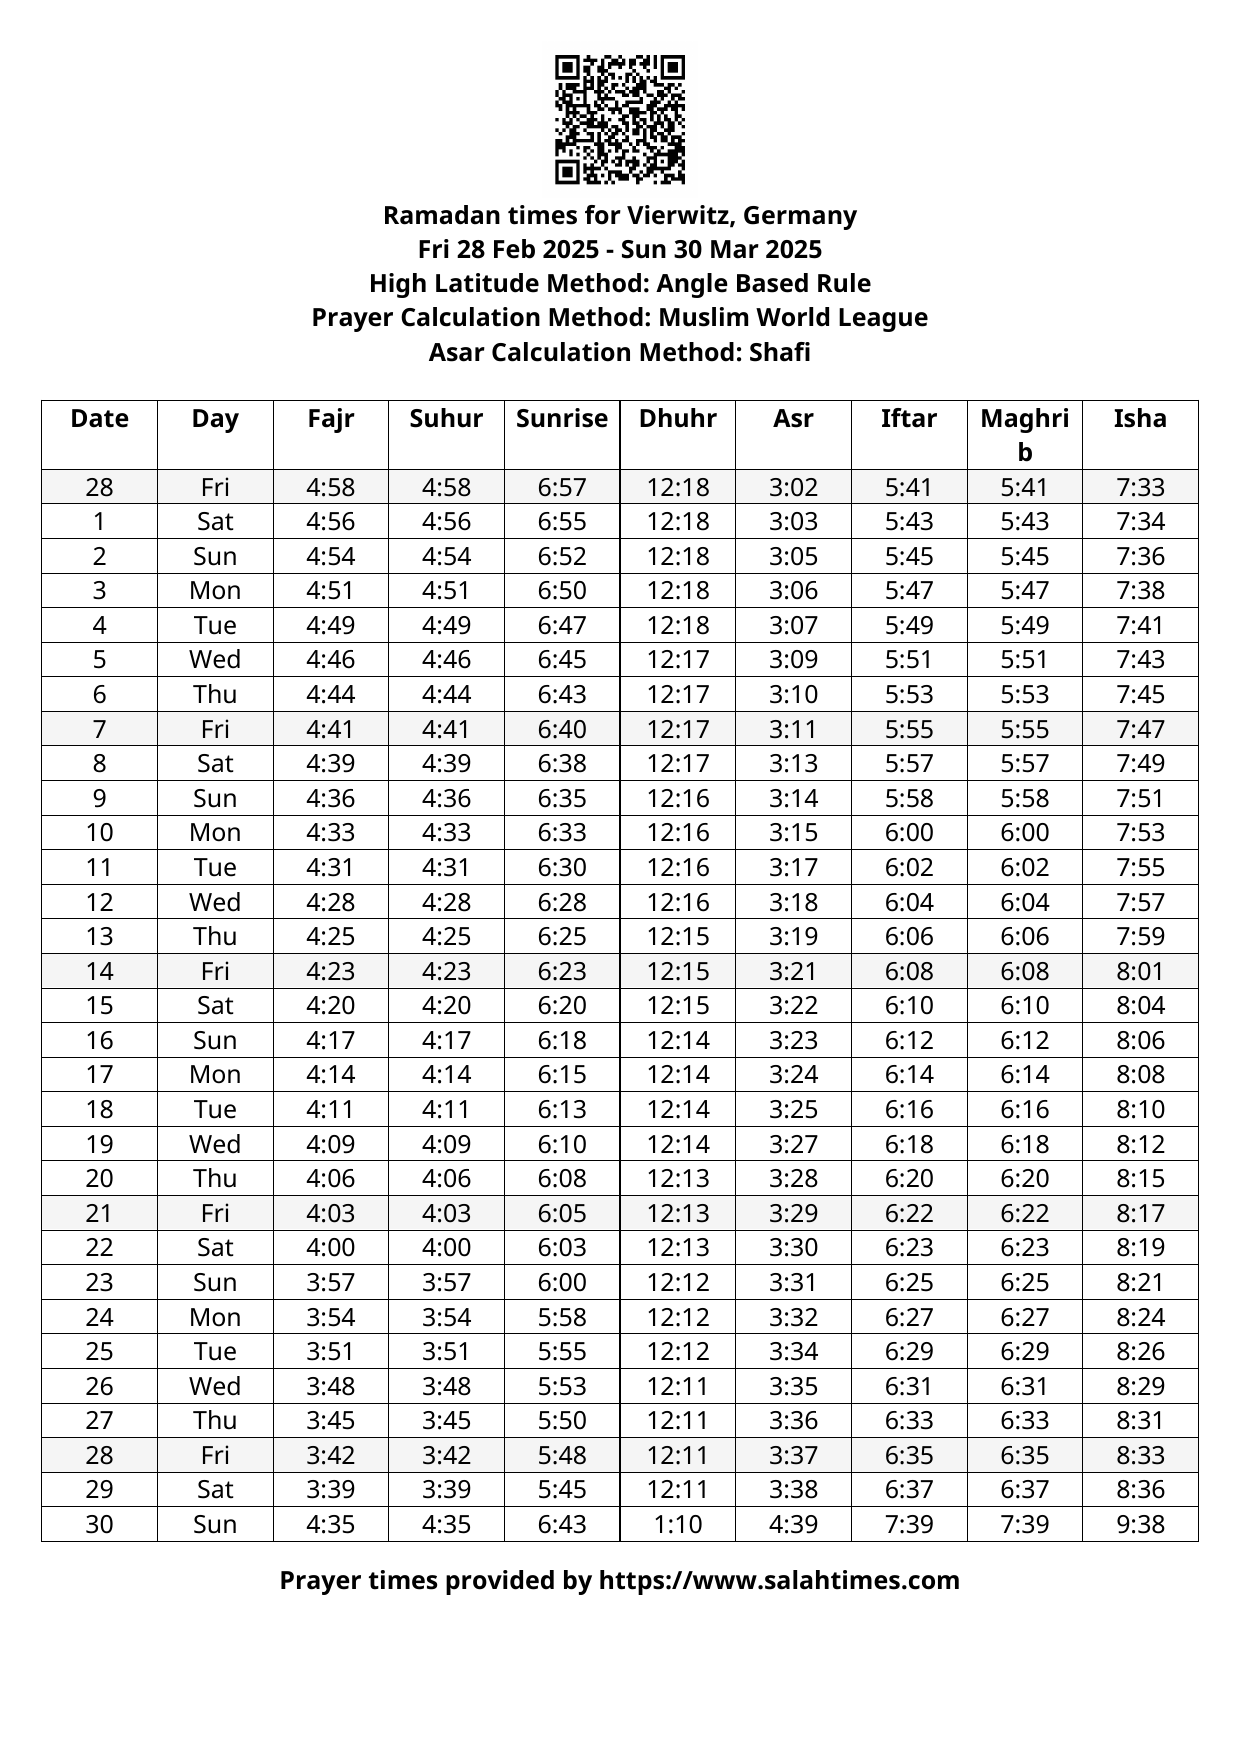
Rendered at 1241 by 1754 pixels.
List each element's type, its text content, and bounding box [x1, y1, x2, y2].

table_cell 6:10 [852, 989, 967, 1022]
table_cell 3:10 [736, 677, 851, 711]
table_cell Sun [158, 781, 273, 814]
table_cell 6:23 [852, 1231, 967, 1264]
table_cell 6:31 [852, 1369, 967, 1402]
table_cell 4:09 [389, 1127, 504, 1160]
table_cell 6:25 [505, 919, 619, 953]
table_cell 3:36 [736, 1404, 851, 1437]
table_header Fajr [274, 401, 388, 469]
text Prayer Calculation Method: Muslim World League [42, 300, 1198, 334]
table_cell Sun [158, 1507, 273, 1541]
table_cell 8:12 [1083, 1127, 1198, 1160]
table_cell 5:43 [852, 504, 967, 538]
table_cell 6:20 [852, 1161, 967, 1195]
table_cell 6:10 [968, 989, 1082, 1022]
table_cell 4:06 [389, 1161, 504, 1195]
table_cell 30 [42, 1507, 157, 1541]
table_cell 6:35 [852, 1438, 967, 1472]
table_cell 5:55 [852, 712, 967, 745]
table_cell 6:37 [852, 1473, 967, 1506]
table_cell 14 [42, 954, 157, 987]
table_cell 4:36 [389, 781, 504, 814]
table_cell 6:08 [505, 1161, 619, 1195]
table_cell 9:38 [1083, 1507, 1198, 1541]
table_cell 5:48 [505, 1438, 619, 1472]
table_cell 3:18 [736, 885, 851, 918]
table_cell Mon [158, 816, 273, 849]
table_cell 5:47 [968, 574, 1082, 607]
table_cell 23 [42, 1265, 157, 1299]
table_cell 3:09 [736, 643, 851, 676]
table_cell 6:25 [852, 1265, 967, 1299]
table_cell Tue [158, 608, 273, 642]
table_cell 12:11 [621, 1404, 735, 1437]
table_cell 12:14 [621, 1127, 735, 1160]
table_cell Sat [158, 1473, 273, 1506]
table_header Suhur [389, 401, 504, 469]
table_cell 6:08 [852, 954, 967, 987]
table_cell 4:14 [389, 1058, 504, 1091]
table_cell 5:51 [968, 643, 1082, 676]
table_cell 6:00 [852, 816, 967, 849]
table_cell 28 [42, 1438, 157, 1472]
table_cell 4:51 [389, 574, 504, 607]
table_cell 5:58 [852, 781, 967, 814]
table_cell 6:23 [968, 1231, 1082, 1264]
table_cell 5:53 [968, 677, 1082, 711]
table_cell 3:14 [736, 781, 851, 814]
table_cell 3:37 [736, 1438, 851, 1472]
table_cell 3:57 [274, 1265, 388, 1299]
table_cell Wed [158, 885, 273, 918]
table_cell Tue [158, 1334, 273, 1368]
table_cell 6:18 [968, 1127, 1082, 1160]
table_cell 5:55 [505, 1334, 619, 1368]
table_cell 8:36 [1083, 1473, 1198, 1506]
table_cell Fri [158, 1196, 273, 1229]
table_cell 4:44 [389, 677, 504, 711]
table_cell 5:43 [968, 504, 1082, 538]
table_cell 4:31 [389, 850, 504, 884]
table_cell 6:57 [505, 470, 619, 503]
table_cell 8:31 [1083, 1404, 1198, 1437]
table_cell 12:12 [621, 1265, 735, 1299]
table_cell 12:13 [621, 1231, 735, 1264]
table_cell 5:51 [852, 643, 967, 676]
table_cell 7:34 [1083, 504, 1198, 538]
table_cell 4:39 [389, 746, 504, 780]
table_cell 4:54 [389, 539, 504, 572]
table_cell 3:39 [274, 1473, 388, 1506]
table_cell 6:14 [968, 1058, 1082, 1091]
table_cell 6:16 [968, 1092, 1082, 1126]
table_cell 8:08 [1083, 1058, 1198, 1091]
table_cell Fri [158, 470, 273, 503]
text Prayer times provided by https://www.salahtimes.com [42, 1563, 1198, 1597]
table_cell 5:41 [852, 470, 967, 503]
table_cell 6:30 [505, 850, 619, 884]
table_cell 6:52 [505, 539, 619, 572]
table_cell 4:23 [389, 954, 504, 987]
table_cell 5:58 [505, 1300, 619, 1333]
table_cell 8:17 [1083, 1196, 1198, 1229]
table_cell 8:06 [1083, 1023, 1198, 1057]
table_cell 6:50 [505, 574, 619, 607]
table_cell 21 [42, 1196, 157, 1229]
table_cell 6:04 [968, 885, 1082, 918]
table_cell 12:12 [621, 1300, 735, 1333]
table_cell 1 [42, 504, 157, 538]
table_cell 3:34 [736, 1334, 851, 1368]
table_cell 8:29 [1083, 1369, 1198, 1402]
table_cell 6:14 [852, 1058, 967, 1091]
table_cell 4:11 [274, 1092, 388, 1126]
table_cell 3:42 [274, 1438, 388, 1472]
table_cell 3:21 [736, 954, 851, 987]
table_cell 3:27 [736, 1127, 851, 1160]
table_cell 6:00 [968, 816, 1082, 849]
table_cell Thu [158, 1404, 273, 1437]
table_cell 3:51 [389, 1334, 504, 1368]
table_cell 3:54 [389, 1300, 504, 1333]
table_cell 13 [42, 919, 157, 953]
table_cell 12:17 [621, 643, 735, 676]
table_header Asr [736, 401, 851, 469]
table_cell 12 [42, 885, 157, 918]
table_cell 5:49 [968, 608, 1082, 642]
table_cell 4:46 [274, 643, 388, 676]
table_cell 2 [42, 539, 157, 572]
table_header Date [42, 401, 157, 469]
table_cell 7:41 [1083, 608, 1198, 642]
table_cell 6:22 [852, 1196, 967, 1229]
table_cell 6:12 [852, 1023, 967, 1057]
table_cell 24 [42, 1300, 157, 1333]
table_cell 28 [42, 470, 157, 503]
table_cell 6:20 [505, 989, 619, 1022]
table_cell 4:36 [274, 781, 388, 814]
table_cell 3:35 [736, 1369, 851, 1402]
table_cell 4:06 [274, 1161, 388, 1195]
table_cell 7:53 [1083, 816, 1198, 849]
table_cell 3:28 [736, 1161, 851, 1195]
table_cell 4:39 [736, 1507, 851, 1541]
table_cell 4:09 [274, 1127, 388, 1160]
table_cell 12:15 [621, 989, 735, 1022]
table_cell 3:39 [389, 1473, 504, 1506]
table_cell Mon [158, 1058, 273, 1091]
table_cell 5:49 [852, 608, 967, 642]
table_cell 4:39 [274, 746, 388, 780]
table_cell 3:03 [736, 504, 851, 538]
table_cell 6:06 [852, 919, 967, 953]
table_cell 1:10 [621, 1507, 735, 1541]
table_cell 3:54 [274, 1300, 388, 1333]
table_cell 4:35 [389, 1507, 504, 1541]
table_cell 5 [42, 643, 157, 676]
table_cell 3:25 [736, 1092, 851, 1126]
table_cell 4:00 [274, 1231, 388, 1264]
table_cell 4 [42, 608, 157, 642]
table_cell 7:39 [968, 1507, 1082, 1541]
table_cell 5:57 [968, 746, 1082, 780]
table_cell Sun [158, 1265, 273, 1299]
table_header Isha [1083, 401, 1198, 469]
table_cell 6:28 [505, 885, 619, 918]
table_cell 5:55 [968, 712, 1082, 745]
table_cell 12:16 [621, 816, 735, 849]
table_cell 4:41 [389, 712, 504, 745]
table_cell Sat [158, 1231, 273, 1264]
table_cell 5:57 [852, 746, 967, 780]
table_cell 3:22 [736, 989, 851, 1022]
table_cell 7:55 [1083, 850, 1198, 884]
table_cell 12:18 [621, 470, 735, 503]
table_cell 3:07 [736, 608, 851, 642]
table_cell 4:20 [389, 989, 504, 1022]
table_cell 8:04 [1083, 989, 1198, 1022]
table_cell Tue [158, 850, 273, 884]
table_cell Sat [158, 989, 273, 1022]
table_cell 6:18 [505, 1023, 619, 1057]
table_cell Wed [158, 1369, 273, 1402]
table_cell 12:18 [621, 539, 735, 572]
table_cell 3:13 [736, 746, 851, 780]
text Ramadan times for Vierwitz, Germany [42, 198, 1198, 232]
table_cell 4:35 [274, 1507, 388, 1541]
table_cell 4:33 [389, 816, 504, 849]
table_cell 6:27 [968, 1300, 1082, 1333]
table_cell Fri [158, 712, 273, 745]
table_cell 6:40 [505, 712, 619, 745]
table_cell 3:57 [389, 1265, 504, 1299]
table_cell 6:29 [968, 1334, 1082, 1368]
table_cell 8:19 [1083, 1231, 1198, 1264]
table_cell 17 [42, 1058, 157, 1091]
table_cell 5:53 [505, 1369, 619, 1402]
table_cell 7:45 [1083, 677, 1198, 711]
table_cell 12:12 [621, 1334, 735, 1368]
table_cell Thu [158, 919, 273, 953]
table_cell 7:59 [1083, 919, 1198, 953]
table_cell Thu [158, 1161, 273, 1195]
table_cell 12:13 [621, 1161, 735, 1195]
table_cell 12:13 [621, 1196, 735, 1229]
table_cell 12:16 [621, 850, 735, 884]
table_cell 12:15 [621, 919, 735, 953]
table_cell Wed [158, 1127, 273, 1160]
table_cell 3:15 [736, 816, 851, 849]
table_cell 4:25 [274, 919, 388, 953]
table_cell 4:20 [274, 989, 388, 1022]
table_cell 3:24 [736, 1058, 851, 1091]
table_cell 22 [42, 1231, 157, 1264]
table_cell 6:13 [505, 1092, 619, 1126]
table_cell 12:17 [621, 712, 735, 745]
table_cell 7:47 [1083, 712, 1198, 745]
table_cell 12:18 [621, 608, 735, 642]
table_cell 6:43 [505, 677, 619, 711]
table_cell 10 [42, 816, 157, 849]
table_cell 3:45 [274, 1404, 388, 1437]
table_cell 6:55 [505, 504, 619, 538]
table_cell 3:32 [736, 1300, 851, 1333]
table_cell 4:11 [389, 1092, 504, 1126]
table_cell 8:01 [1083, 954, 1198, 987]
table_cell 6:31 [968, 1369, 1082, 1402]
table_cell 6:00 [505, 1265, 619, 1299]
table_cell 4:56 [274, 504, 388, 538]
table_cell 4:54 [274, 539, 388, 572]
table_cell 3:17 [736, 850, 851, 884]
table_cell 5:50 [505, 1404, 619, 1437]
table_cell 3:23 [736, 1023, 851, 1057]
table_cell 4:28 [274, 885, 388, 918]
table_cell 12:15 [621, 954, 735, 987]
table_cell 6:15 [505, 1058, 619, 1091]
table_cell 6:12 [968, 1023, 1082, 1057]
table_cell 3:48 [274, 1369, 388, 1402]
table_cell 4:23 [274, 954, 388, 987]
table_cell 4:03 [274, 1196, 388, 1229]
table_cell 7:36 [1083, 539, 1198, 572]
table_cell Mon [158, 1300, 273, 1333]
table_cell 5:58 [968, 781, 1082, 814]
text Fri 28 Feb 2025 - Sun 30 Mar 2025 [42, 232, 1198, 266]
table_cell 25 [42, 1334, 157, 1368]
table_cell 5:45 [852, 539, 967, 572]
table_cell Fri [158, 1438, 273, 1472]
table_cell 7:43 [1083, 643, 1198, 676]
table_cell 20 [42, 1161, 157, 1195]
table_cell 6:23 [505, 954, 619, 987]
table_cell 11 [42, 850, 157, 884]
table_cell 6:08 [968, 954, 1082, 987]
table_cell 3:02 [736, 470, 851, 503]
table_cell Wed [158, 643, 273, 676]
table_cell 4:25 [389, 919, 504, 953]
table_cell 12:11 [621, 1473, 735, 1506]
table_cell 7:57 [1083, 885, 1198, 918]
table_cell Thu [158, 677, 273, 711]
table_cell 8:33 [1083, 1438, 1198, 1472]
table_cell 3:19 [736, 919, 851, 953]
table_cell 4:28 [389, 885, 504, 918]
picture [542, 41, 699, 198]
table_cell 4:14 [274, 1058, 388, 1091]
table_header Dhuhr [621, 401, 735, 469]
table_cell 15 [42, 989, 157, 1022]
table_cell 12:14 [621, 1023, 735, 1057]
table_cell 19 [42, 1127, 157, 1160]
table_cell 6:10 [505, 1127, 619, 1160]
table_cell 7:49 [1083, 746, 1198, 780]
table_cell 4:58 [274, 470, 388, 503]
table_cell 6:16 [852, 1092, 967, 1126]
table_cell 3:29 [736, 1196, 851, 1229]
table_cell 4:44 [274, 677, 388, 711]
table_cell 29 [42, 1473, 157, 1506]
table_cell 6:18 [852, 1127, 967, 1160]
table_cell Sun [158, 539, 273, 572]
table_cell 4:49 [389, 608, 504, 642]
table_cell 8:15 [1083, 1161, 1198, 1195]
table_cell 6:22 [968, 1196, 1082, 1229]
table_cell 6:04 [852, 885, 967, 918]
table_cell 7 [42, 712, 157, 745]
table_cell 6:45 [505, 643, 619, 676]
table_cell 4:00 [389, 1231, 504, 1264]
table_cell 5:47 [852, 574, 967, 607]
table_cell 3:30 [736, 1231, 851, 1264]
table_cell Mon [158, 574, 273, 607]
table_cell 6:33 [505, 816, 619, 849]
table_cell 4:49 [274, 608, 388, 642]
table_cell 6:02 [968, 850, 1082, 884]
table_cell 4:46 [389, 643, 504, 676]
table_cell 26 [42, 1369, 157, 1402]
table_cell 16 [42, 1023, 157, 1057]
table_cell 12:18 [621, 504, 735, 538]
table_cell 6:03 [505, 1231, 619, 1264]
table_cell Sat [158, 504, 273, 538]
table_cell 6:02 [852, 850, 967, 884]
table_cell 3:11 [736, 712, 851, 745]
table_cell 3:42 [389, 1438, 504, 1472]
table_cell 5:45 [505, 1473, 619, 1506]
table_cell 6:47 [505, 608, 619, 642]
table_cell 12:16 [621, 781, 735, 814]
table_cell 8:10 [1083, 1092, 1198, 1126]
table_cell 6:33 [852, 1404, 967, 1437]
table_cell 7:33 [1083, 470, 1198, 503]
table_cell Sun [158, 1023, 273, 1057]
table_cell 6:37 [968, 1473, 1082, 1506]
table_cell 6:25 [968, 1265, 1082, 1299]
table_cell 4:58 [389, 470, 504, 503]
table_cell 4:17 [389, 1023, 504, 1057]
table_cell 4:17 [274, 1023, 388, 1057]
table_header Day [158, 401, 273, 469]
table_header Maghrib [968, 401, 1082, 469]
table_cell 12:11 [621, 1369, 735, 1402]
table_cell 4:33 [274, 816, 388, 849]
table_cell 6:29 [852, 1334, 967, 1368]
table_cell 8:24 [1083, 1300, 1198, 1333]
table_cell 7:39 [852, 1507, 967, 1541]
table_cell 4:56 [389, 504, 504, 538]
table_cell 3:45 [389, 1404, 504, 1437]
table_cell 9 [42, 781, 157, 814]
table_cell 3:31 [736, 1265, 851, 1299]
table_cell Tue [158, 1092, 273, 1126]
table_cell Sat [158, 746, 273, 780]
table_cell 3:05 [736, 539, 851, 572]
table_cell 7:38 [1083, 574, 1198, 607]
table_cell 12:16 [621, 885, 735, 918]
table_cell 6:38 [505, 746, 619, 780]
table_cell 8:21 [1083, 1265, 1198, 1299]
table_cell 5:45 [968, 539, 1082, 572]
table_header Sunrise [505, 401, 619, 469]
table_cell 3:06 [736, 574, 851, 607]
table_cell 6:20 [968, 1161, 1082, 1195]
table_cell 12:18 [621, 574, 735, 607]
table_cell 6:35 [968, 1438, 1082, 1472]
table_cell 6:27 [852, 1300, 967, 1333]
table_cell 3:48 [389, 1369, 504, 1402]
table_cell 12:11 [621, 1438, 735, 1472]
table_cell 4:41 [274, 712, 388, 745]
table_cell 7:51 [1083, 781, 1198, 814]
table_cell 3:38 [736, 1473, 851, 1506]
table_cell 4:51 [274, 574, 388, 607]
table_cell 8 [42, 746, 157, 780]
table_cell 18 [42, 1092, 157, 1126]
table_cell 27 [42, 1404, 157, 1437]
table_cell 3:51 [274, 1334, 388, 1368]
table_cell 6 [42, 677, 157, 711]
table_cell 5:53 [852, 677, 967, 711]
table_cell 4:03 [389, 1196, 504, 1229]
table_cell 5:41 [968, 470, 1082, 503]
text High Latitude Method: Angle Based Rule [42, 266, 1198, 300]
table_cell 12:14 [621, 1058, 735, 1091]
table_cell Fri [158, 954, 273, 987]
table_cell 6:06 [968, 919, 1082, 953]
table_cell 6:43 [505, 1507, 619, 1541]
table_cell 4:31 [274, 850, 388, 884]
table_cell 6:35 [505, 781, 619, 814]
text Asar Calculation Method: Shafi [42, 334, 1198, 368]
table_cell 8:26 [1083, 1334, 1198, 1368]
table_cell 6:05 [505, 1196, 619, 1229]
table_cell 12:17 [621, 677, 735, 711]
table_header Iftar [852, 401, 967, 469]
table_cell 12:14 [621, 1092, 735, 1126]
table_cell 6:33 [968, 1404, 1082, 1437]
table_cell 12:17 [621, 746, 735, 780]
table_cell 3 [42, 574, 157, 607]
